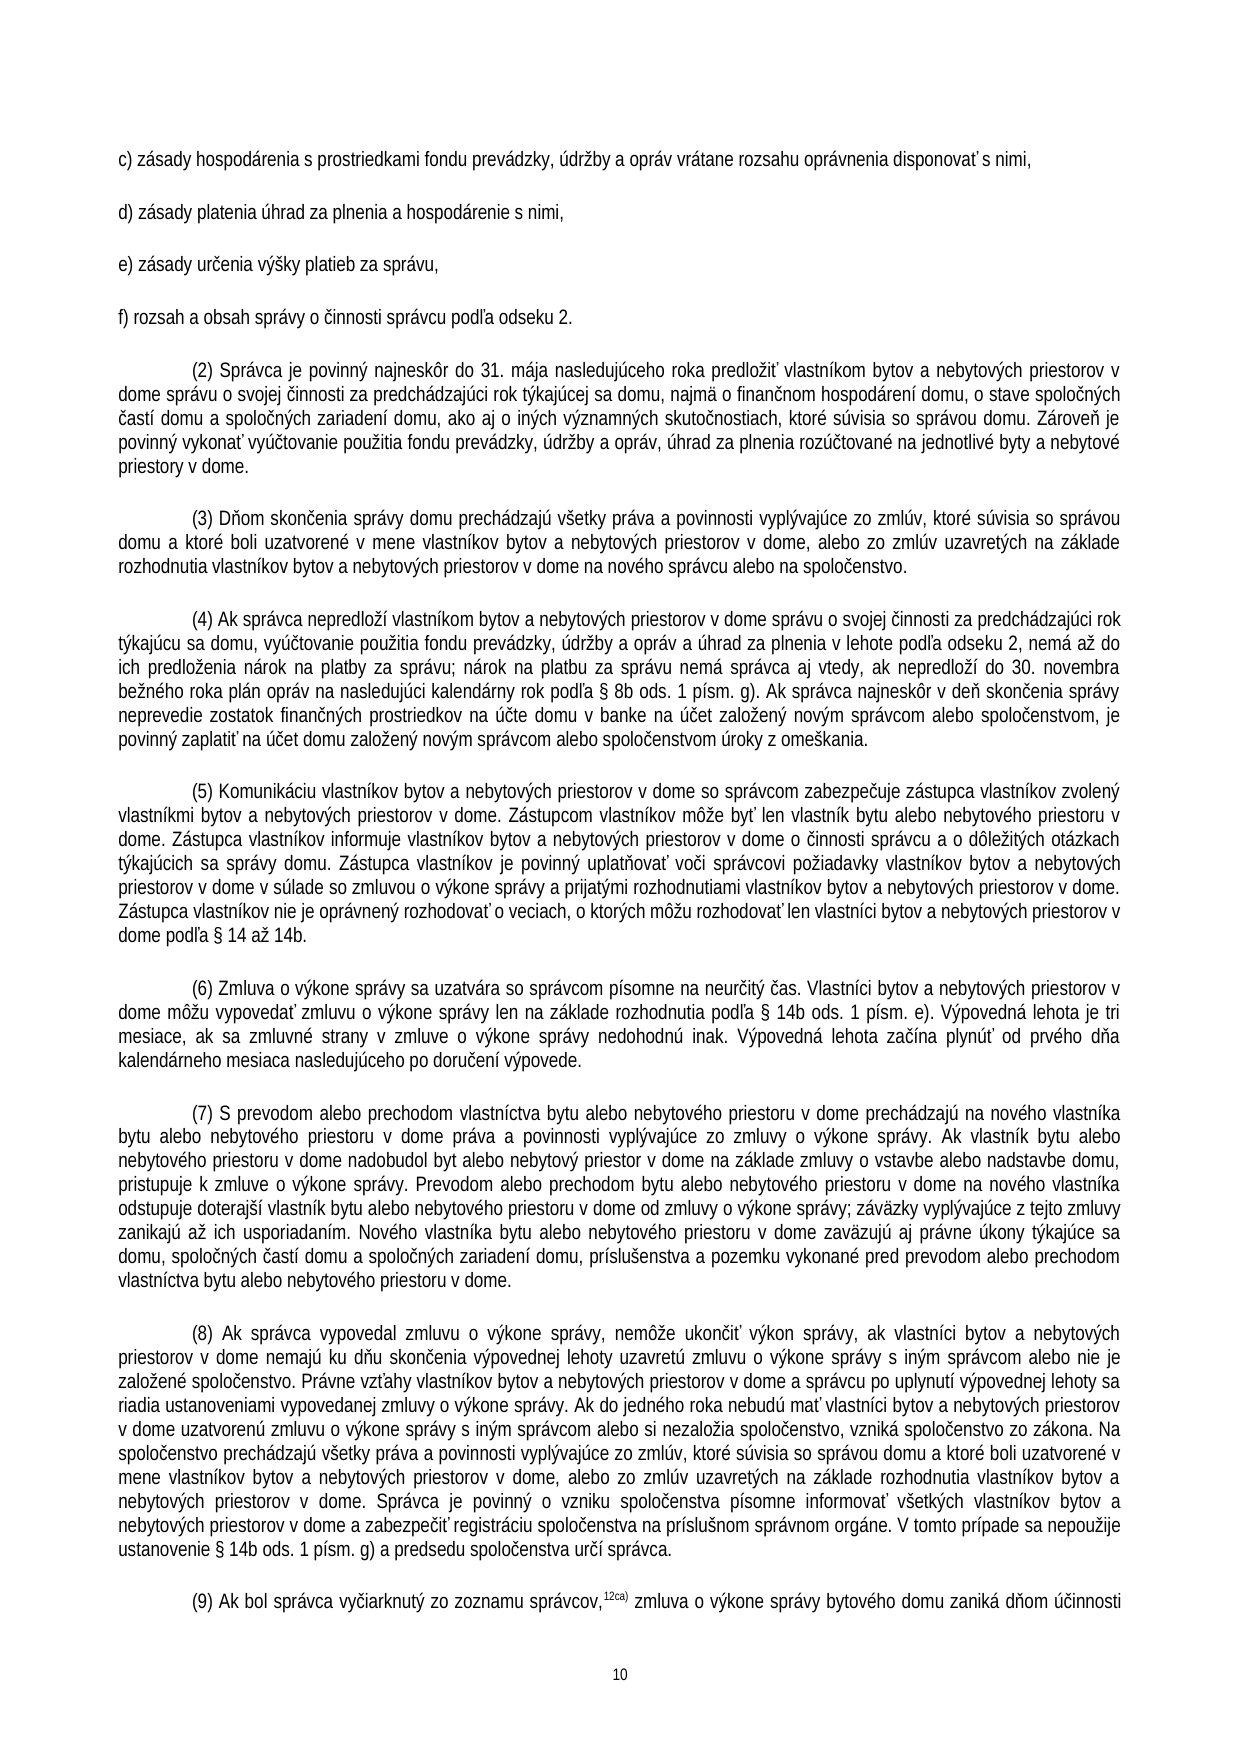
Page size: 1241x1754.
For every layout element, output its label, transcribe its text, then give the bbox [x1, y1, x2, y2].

text d) zásady platenia úhrad za plnenia a hospodárenie s nimi, [118, 199, 1122, 223]
text (8) Ak správca vypovedal zmluvu o výkone správy, nemôže ukončiť výkon správy, ak vlastníci bytov a nebytových priestorov v dome nemajú ku dňu skončenia výpovednej lehoty uzavretú zmluvu o výkone správy s iným správcom alebo nie je založené spoločenstvo. Právne vzťahy vlastníkov bytov a nebytových priestorov v dome a správcu po uplynutí výpovednej lehoty sa riadia ustanoveniami vypovedanej zmluvy o výkone správy. Ak do jedného roka nebudú mať vlastníci bytov a nebytových priestorov v dome uzatvorenú zmluvu o výkone správy s iným správcom alebo si nezaložia spoločenstvo, vzniká spoločenstvo zo zákona. Na spoločenstvo prechádzajú všetky práva a povinnosti vyplývajúce zo zmlúv, ktoré súvisia so správou domu a ktoré boli uzatvorené v mene vlastníkov bytov a nebytových priestorov v dome, alebo zo zmlúv uzavretých na základe rozhodnutia vlastníkov bytov a nebytových priestorov v dome. Správca je povinný o vzniku spoločenstva písomne informovať všetkých vlastníkov bytov a nebytových priestorov v dome a zabezpečiť registráciu spoločenstva na príslušnom správnom orgáne. V tomto prípade sa nepoužije ustanovenie § 14b ods. 1 písm. g) a predsedu spoločenstva určí správca. [118, 1321, 1122, 1560]
text f) rozsah a obsah správy o činnosti správcu podľa odseku 2. [118, 305, 1122, 329]
text (4) Ak správca nepredloží vlastníkom bytov a nebytových priestorov v dome správu o svojej činnosti za predchádzajúci rok týkajúcu sa domu, vyúčtovanie použitia fondu prevádzky, údržby a opráv a úhrad za plnenia v lehote podľa odseku 2, nemá až do ich predloženia nárok na platby za správu; nárok na platbu za správu nemá správca aj vtedy, ak nepredloží do 30. novembra bežného roka plán opráv na nasledujúci kalendárny rok podľa § 8b ods. 1 písm. g). Ak správca najneskôr v deň skončenia správy neprevedie zostatok finančných prostriedkov na účte domu v banke na účet založený novým správcom alebo spoločenstvom, je povinný zaplatiť na účet domu založený novým správcom alebo spoločenstvom úroky z omeškania. [118, 607, 1122, 751]
text (7) S prevodom alebo prechodom vlastníctva bytu alebo nebytového priestoru v dome prechádzajú na nového vlastníka bytu alebo nebytového priestoru v dome práva a povinnosti vyplývajúce zo zmluvy o výkone správy. Ak vlastník bytu alebo nebytového priestoru v dome nadobudol byt alebo nebytový priestor v dome na základe zmluvy o vstavbe alebo nadstavbe domu, pristupuje k zmluve o výkone správy. Prevodom alebo prechodom bytu alebo nebytového priestoru v dome na nového vlastníka odstupuje doterajší vlastník bytu alebo nebytového priestoru v dome od zmluvy o výkone správy; záväzky vyplývajúce z tejto zmluvy zanikajú až ich usporiadaním. Nového vlastníka bytu alebo nebytového priestoru v dome zaväzujú aj právne úkony týkajúce sa domu, spoločných častí domu a spoločných zariadení domu, príslušenstva a pozemku vykonané pred prevodom alebo prechodom vlastníctva bytu alebo nebytového priestoru v dome. [118, 1100, 1122, 1292]
text (3) Dňom skončenia správy domu prechádzajú všetky práva a povinnosti vyplývajúce zo zmlúv, ktoré súvisia so správou domu a ktoré boli uzatvorené v mene vlastníkov bytov a nebytových priestorov v dome, alebo zo zmlúv uzavretých na základe rozhodnutia vlastníkov bytov a nebytových priestorov v dome na nového správcu alebo na spoločenstvo. [118, 506, 1122, 578]
text (2) Správca je povinný najneskôr do 31. mája nasledujúceho roka predložiť vlastníkom bytov a nebytových priestorov v dome správu o svojej činnosti za predchádzajúci rok týkajúcej sa domu, najmä o finančnom hospodárení domu, o stave spoločných častí domu a spoločných zariadení domu, ako aj o iných významných skutočnostiach, ktoré súvisia so správou domu. Zároveň je povinný vykonať vyúčtovanie použitia fondu prevádzky, údržby a opráv, úhrad za plnenia rozúčtované na jednotlivé byty a nebytové priestory v dome. [118, 358, 1122, 477]
text (5) Komunikáciu vlastníkov bytov a nebytových priestorov v dome so správcom zabezpečuje zástupca vlastníkov zvolený vlastníkmi bytov a nebytových priestorov v dome. Zástupcom vlastníkov môže byť len vlastník bytu alebo nebytového priestoru v dome. Zástupca vlastníkov informuje vlastníkov bytov a nebytových priestorov v dome o činnosti správcu a o dôležitých otázkach týkajúcich sa správy domu. Zástupca vlastníkov je povinný uplatňovať voči správcovi požiadavky vlastníkov bytov a nebytových priestorov v dome v súlade so zmluvou o výkone správy a prijatými rozhodnutiami vlastníkov bytov a nebytových priestorov v dome. Zástupca vlastníkov nie je oprávnený rozhodovať o veciach, o ktorých môžu rozhodovať len vlastníci bytov a nebytových priestorov v dome podľa § 14 až 14b. [118, 779, 1122, 947]
text (6) Zmluva o výkone správy sa uzatvára so správcom písomne na neurčitý čas. Vlastníci bytov a nebytových priestorov v dome môžu vypovedať zmluvu o výkone správy len na základe rozhodnutia podľa § 14b ods. 1 písm. e). Výpovedná lehota je tri mesiace, ak sa zmluvné strany v zmluve o výkone správy nedohodnú inak. Výpovedná lehota začína plynúť od prvého dňa kalendárneho mesiaca nasledujúceho po doručení výpovede. [118, 976, 1122, 1072]
text e) zásady určenia výšky platieb za správu, [118, 252, 1122, 276]
text c) zásady hospodárenia s prostriedkami fondu prevádzky, údržby a opráv vrátane rozsahu oprávnenia disponovať s nimi, [118, 147, 1122, 171]
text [118, 1589, 1122, 1613]
